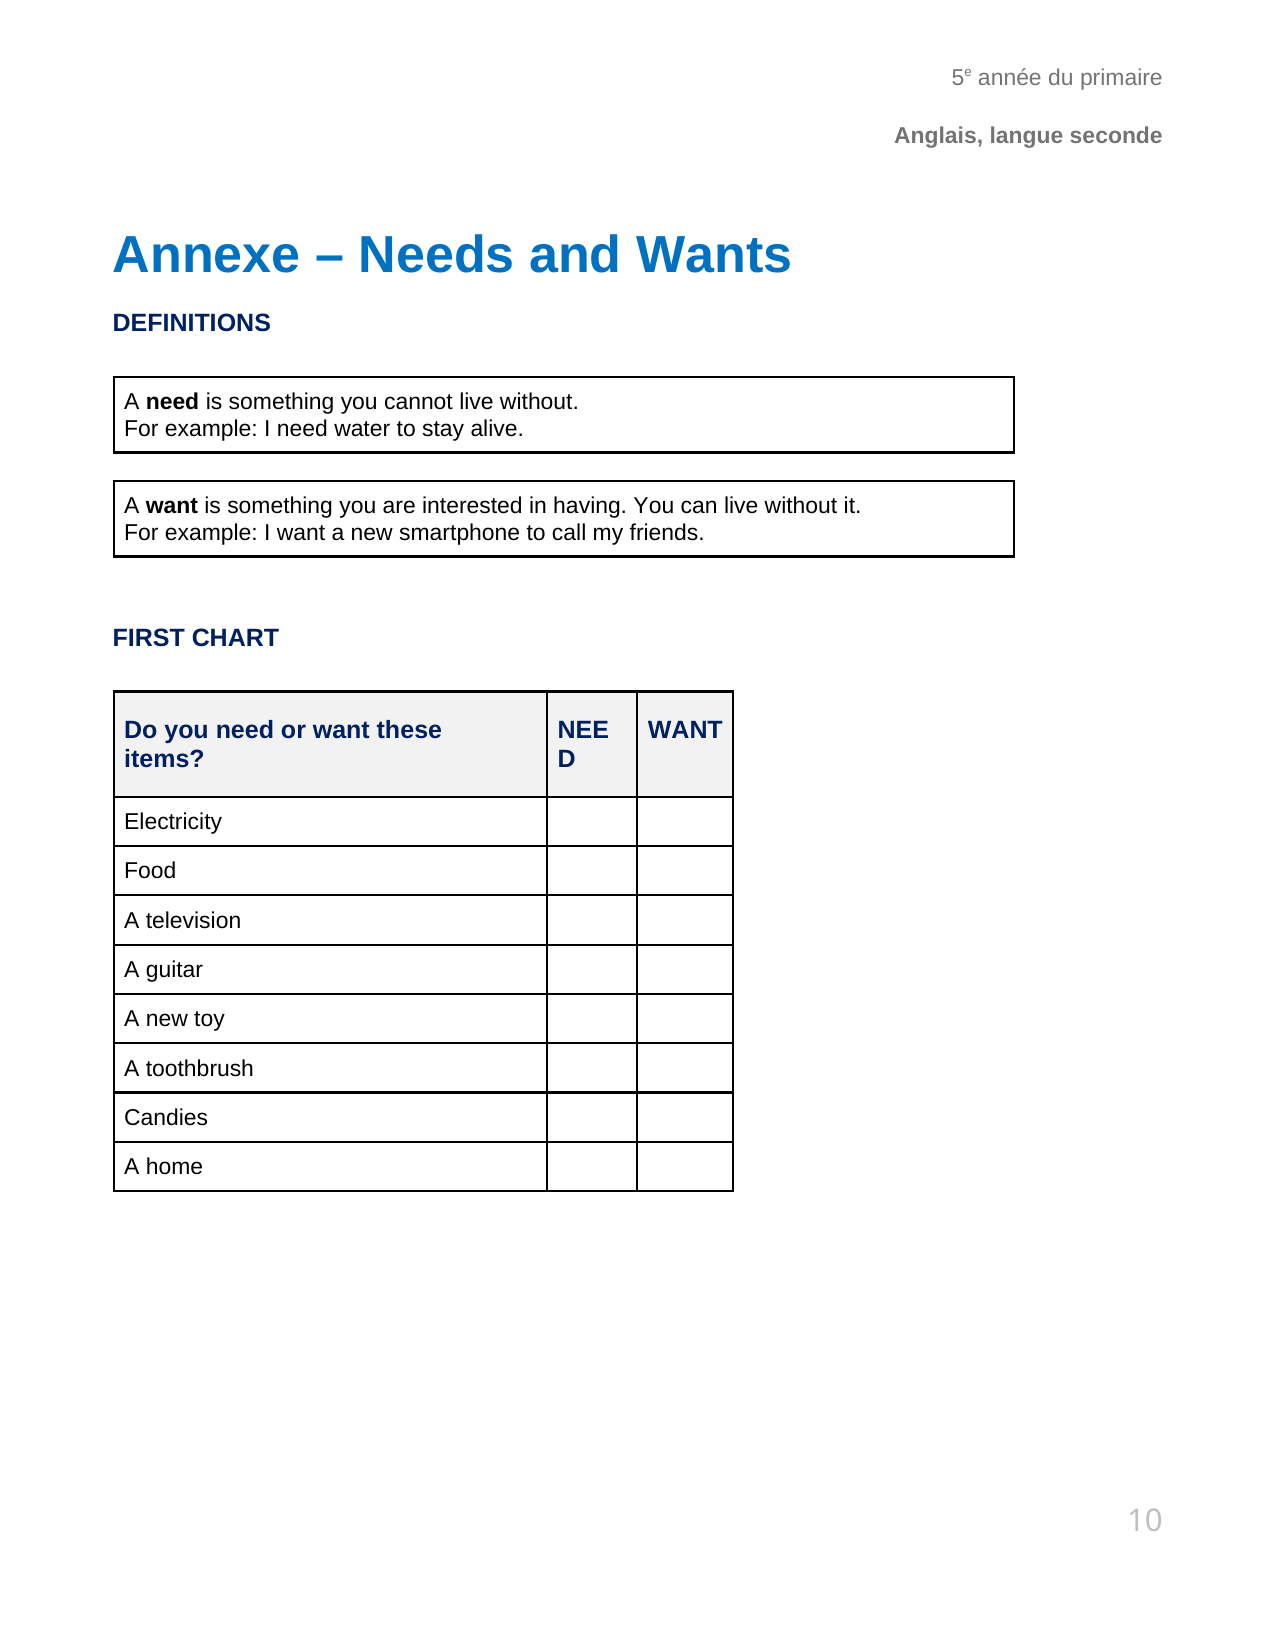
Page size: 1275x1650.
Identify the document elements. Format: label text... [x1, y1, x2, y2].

table_cell [548, 1143, 636, 1190]
table_cell [548, 1094, 636, 1141]
table_cell [638, 1094, 732, 1141]
table_header A need is something you cannot live without. For example: I need water to stay alive. [115, 378, 1013, 451]
table_cell A guitar [115, 946, 546, 993]
table_cell A new toy [115, 995, 546, 1042]
text Anglais, langue seconde [112, 122, 1162, 148]
table_cell [548, 995, 636, 1042]
table_cell Electricity [115, 798, 546, 845]
table_cell [638, 847, 732, 894]
table_cell [638, 798, 732, 845]
table_cell [638, 1044, 732, 1091]
table_cell [548, 798, 636, 845]
table_cell Food [115, 847, 546, 894]
table_cell [548, 1044, 636, 1091]
table_cell [548, 847, 636, 894]
table_cell Candies [115, 1094, 546, 1141]
table_header Do you need or want these items? [115, 693, 546, 796]
table_cell [548, 896, 636, 943]
table_cell [638, 896, 732, 943]
text Annexe – Needs and Wants [112, 223, 1162, 283]
text DEFINITIONS [112, 308, 1162, 337]
table_cell A toothbrush [115, 1044, 546, 1091]
table_cell [638, 995, 732, 1042]
table_cell [548, 946, 636, 993]
table_cell [638, 1143, 732, 1190]
table_header WANT [638, 693, 732, 796]
table_header A want is something you are interested in having. You can live without it. For example: I want a new smartphone to call my friends. [115, 482, 1013, 555]
table_cell A television [115, 896, 546, 943]
table_header NEED [548, 693, 636, 796]
text FIRST CHART [112, 623, 1162, 651]
table_cell [638, 946, 732, 993]
table_cell A home [115, 1143, 546, 1190]
